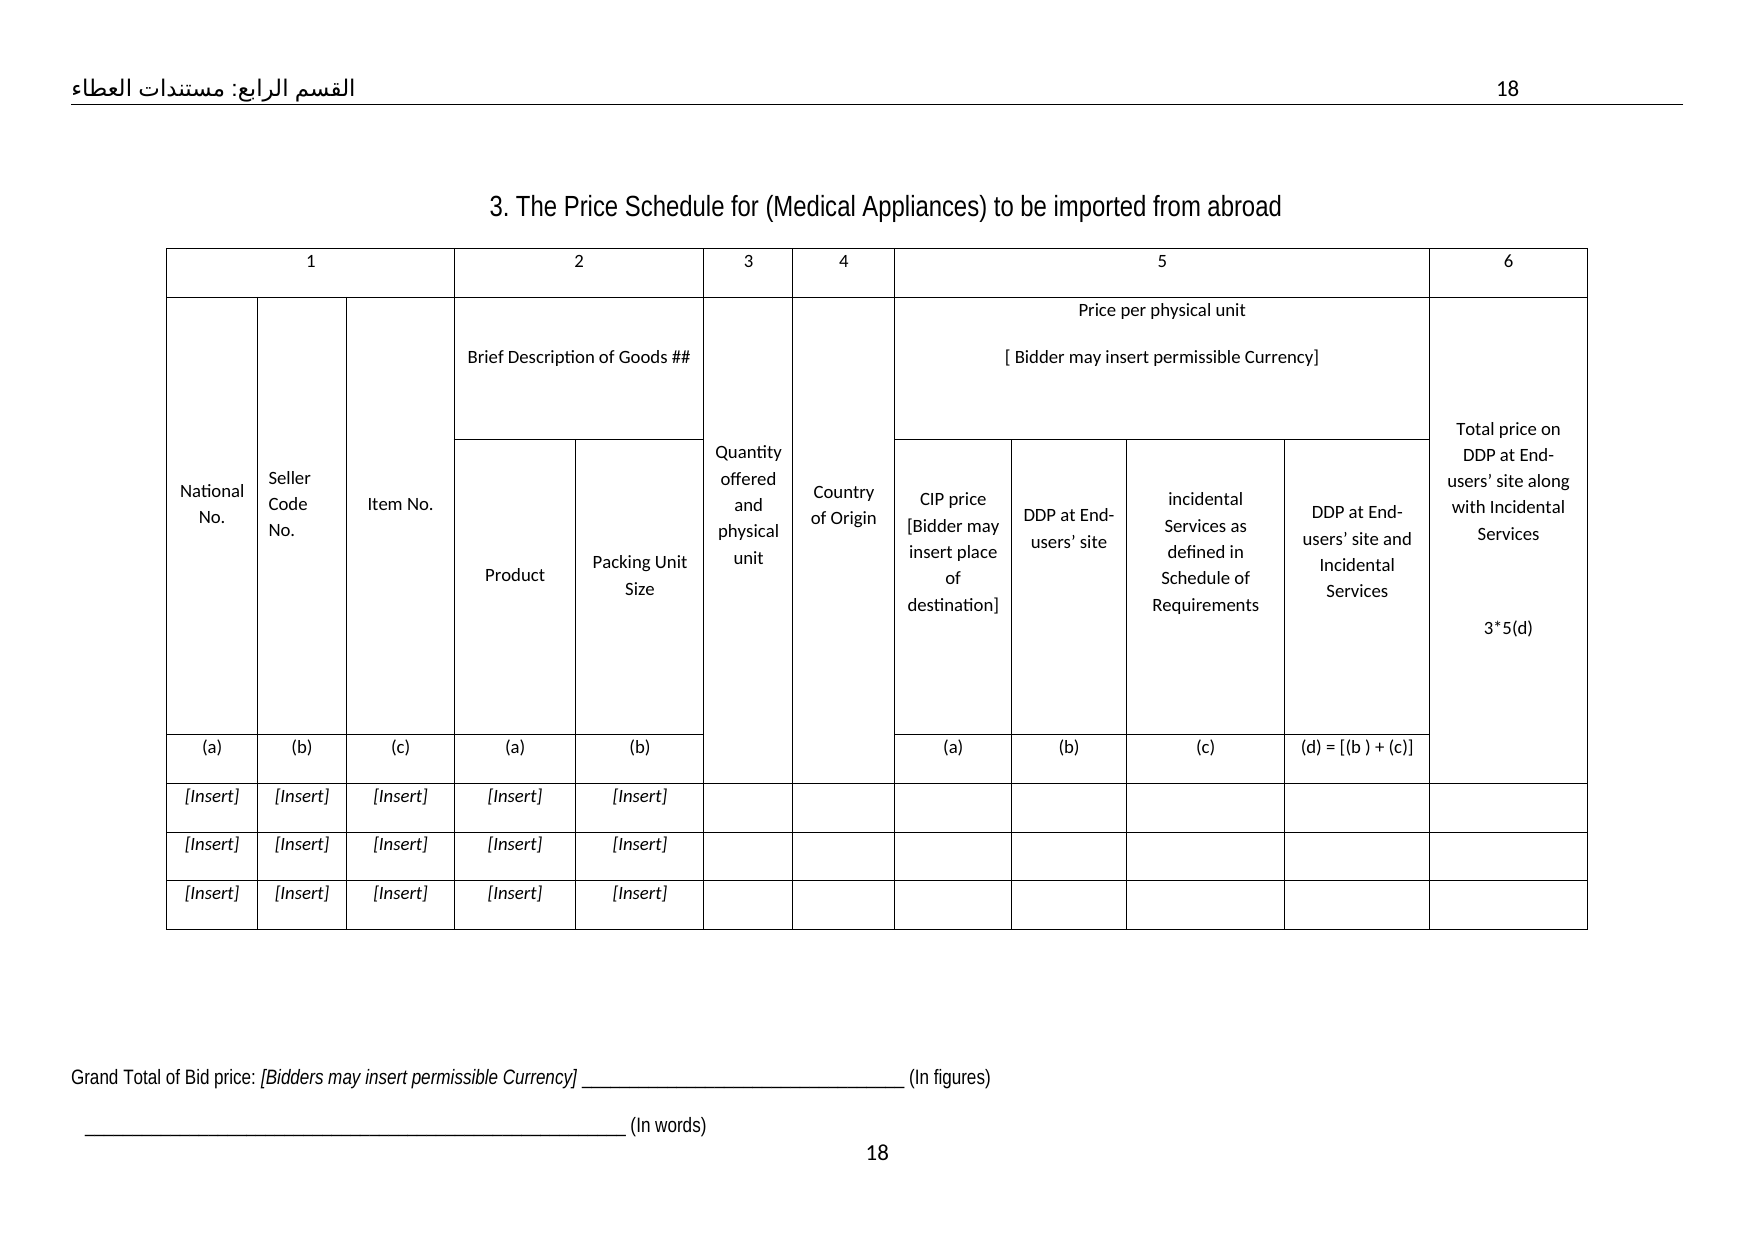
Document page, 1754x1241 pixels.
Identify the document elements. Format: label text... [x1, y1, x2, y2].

table_cell [1285, 784, 1429, 832]
table_cell [Insert] [455, 784, 575, 832]
table_cell (b) [576, 735, 703, 783]
table_cell (b) [1012, 735, 1126, 783]
table_header 1 [167, 249, 454, 297]
text Grand Total of Bid price: [Bidders may insert permissible Currency] __________________________________ (In figures) [71, 1065, 1683, 1089]
table_header 5 [895, 249, 1429, 297]
table_cell (a) [455, 735, 575, 783]
table_header 3 [704, 249, 792, 297]
table_cell (b) [258, 735, 346, 783]
table_cell Seller Code No. [258, 298, 346, 734]
table_header 4 [793, 249, 894, 297]
table_cell [1012, 881, 1126, 929]
table_cell [1430, 784, 1587, 832]
table_cell Item No. [347, 298, 454, 734]
table_cell Total price on DDP at End-users’ site along with Incidental Services 3*5(d) [1430, 298, 1587, 783]
table_cell [Insert] [576, 833, 703, 880]
table_cell [704, 833, 792, 880]
table_cell [1285, 833, 1429, 880]
table_cell [1127, 881, 1284, 929]
table_cell [793, 784, 894, 832]
table_cell DDP at End-users’ site [1012, 440, 1126, 734]
table_cell [1430, 881, 1587, 929]
text _________________________________________________________ (In words) [71, 1113, 1683, 1137]
table_cell [793, 881, 894, 929]
table_cell [Insert] [258, 833, 346, 880]
table_cell (c) [1127, 735, 1284, 783]
table_cell [1012, 784, 1126, 832]
table_cell [1127, 833, 1284, 880]
table_cell CIP price [Bidder may insert place of destination] [895, 440, 1011, 734]
table_cell DDP at End-users’ site and Incidental Services [1285, 440, 1429, 734]
table_cell [895, 881, 1011, 929]
table_cell [Insert] [258, 881, 346, 929]
table_cell [895, 833, 1011, 880]
table_cell [793, 833, 894, 880]
table_cell National No. [167, 298, 257, 734]
table_cell Price per physical unit [ Bidder may insert permissible Currency] [895, 298, 1429, 439]
table_cell [Insert] [167, 784, 257, 832]
table_cell [1127, 784, 1284, 832]
table_cell [704, 784, 792, 832]
table_cell [Insert] [576, 784, 703, 832]
table_header 6 [1430, 249, 1587, 297]
table_cell [1285, 881, 1429, 929]
table_cell [Insert] [347, 833, 454, 880]
table_cell [895, 784, 1011, 832]
text 3. The Price Schedule for (Medical Appliances) to be imported from abroad [89, 189, 1683, 222]
table_cell [1430, 833, 1587, 880]
table_cell [Insert] [167, 881, 257, 929]
table_cell Product [455, 440, 575, 734]
table_cell (d) = [(b ) + (c)] [1285, 735, 1429, 783]
table_cell incidental Services as defined in Schedule of Requirements [1127, 440, 1284, 734]
table_cell Country of Origin [793, 298, 894, 783]
table_cell [Insert] [347, 784, 454, 832]
table_cell [Insert] [576, 881, 703, 929]
table_cell [Insert] [347, 881, 454, 929]
table_cell Quantity offered and physical unit [704, 298, 792, 783]
table_cell [Insert] [258, 784, 346, 832]
table_header 2 [455, 249, 703, 297]
table_cell (c) [347, 735, 454, 783]
table_cell [Insert] [167, 833, 257, 880]
table_cell Packing Unit Size [576, 440, 703, 734]
table_cell (a) [895, 735, 1011, 783]
table_cell [Insert] [455, 833, 575, 880]
table_cell [Insert] [455, 881, 575, 929]
table_cell [1012, 833, 1126, 880]
table_cell (a) [167, 735, 257, 783]
table_cell Brief Description of Goods ## [455, 298, 703, 439]
table_cell [704, 881, 792, 929]
